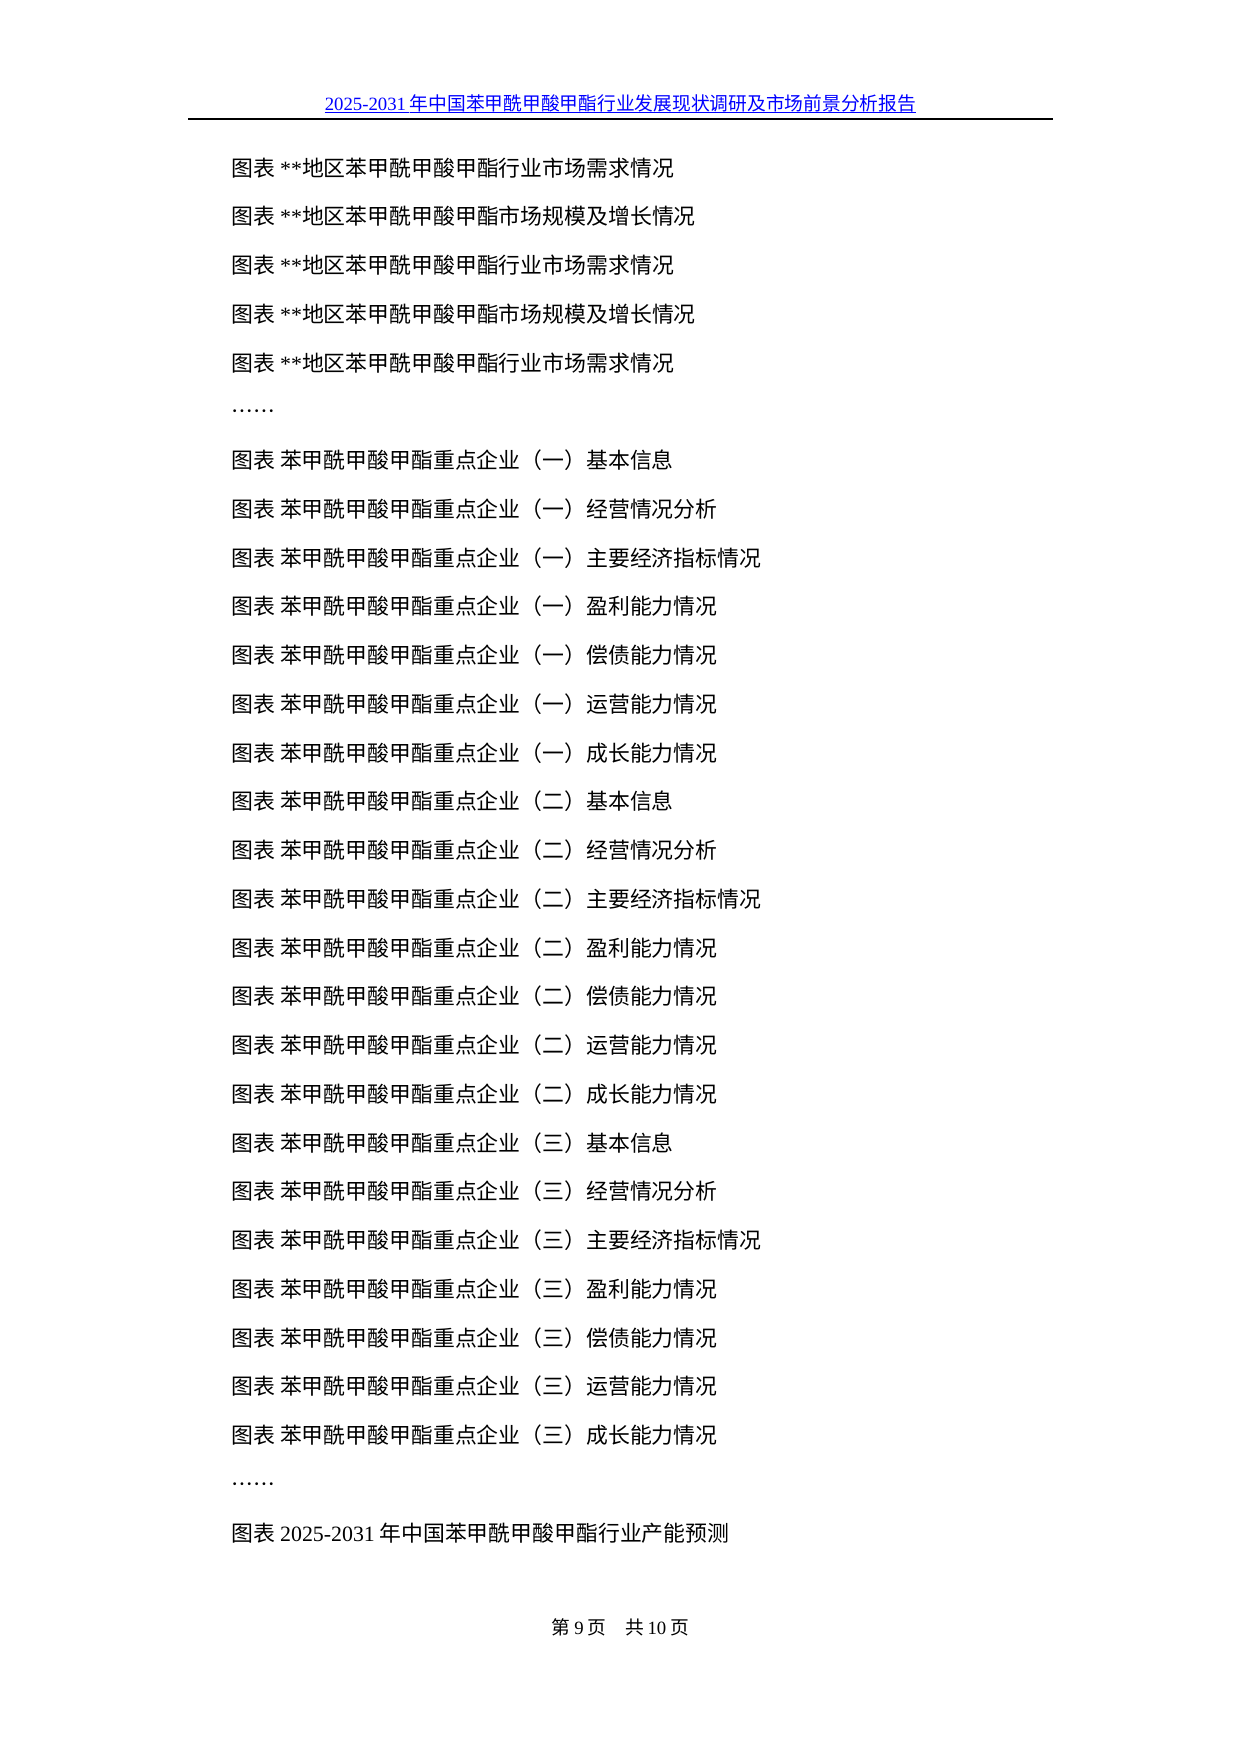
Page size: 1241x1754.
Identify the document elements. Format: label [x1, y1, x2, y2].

text [187, 150, 1053, 1548]
